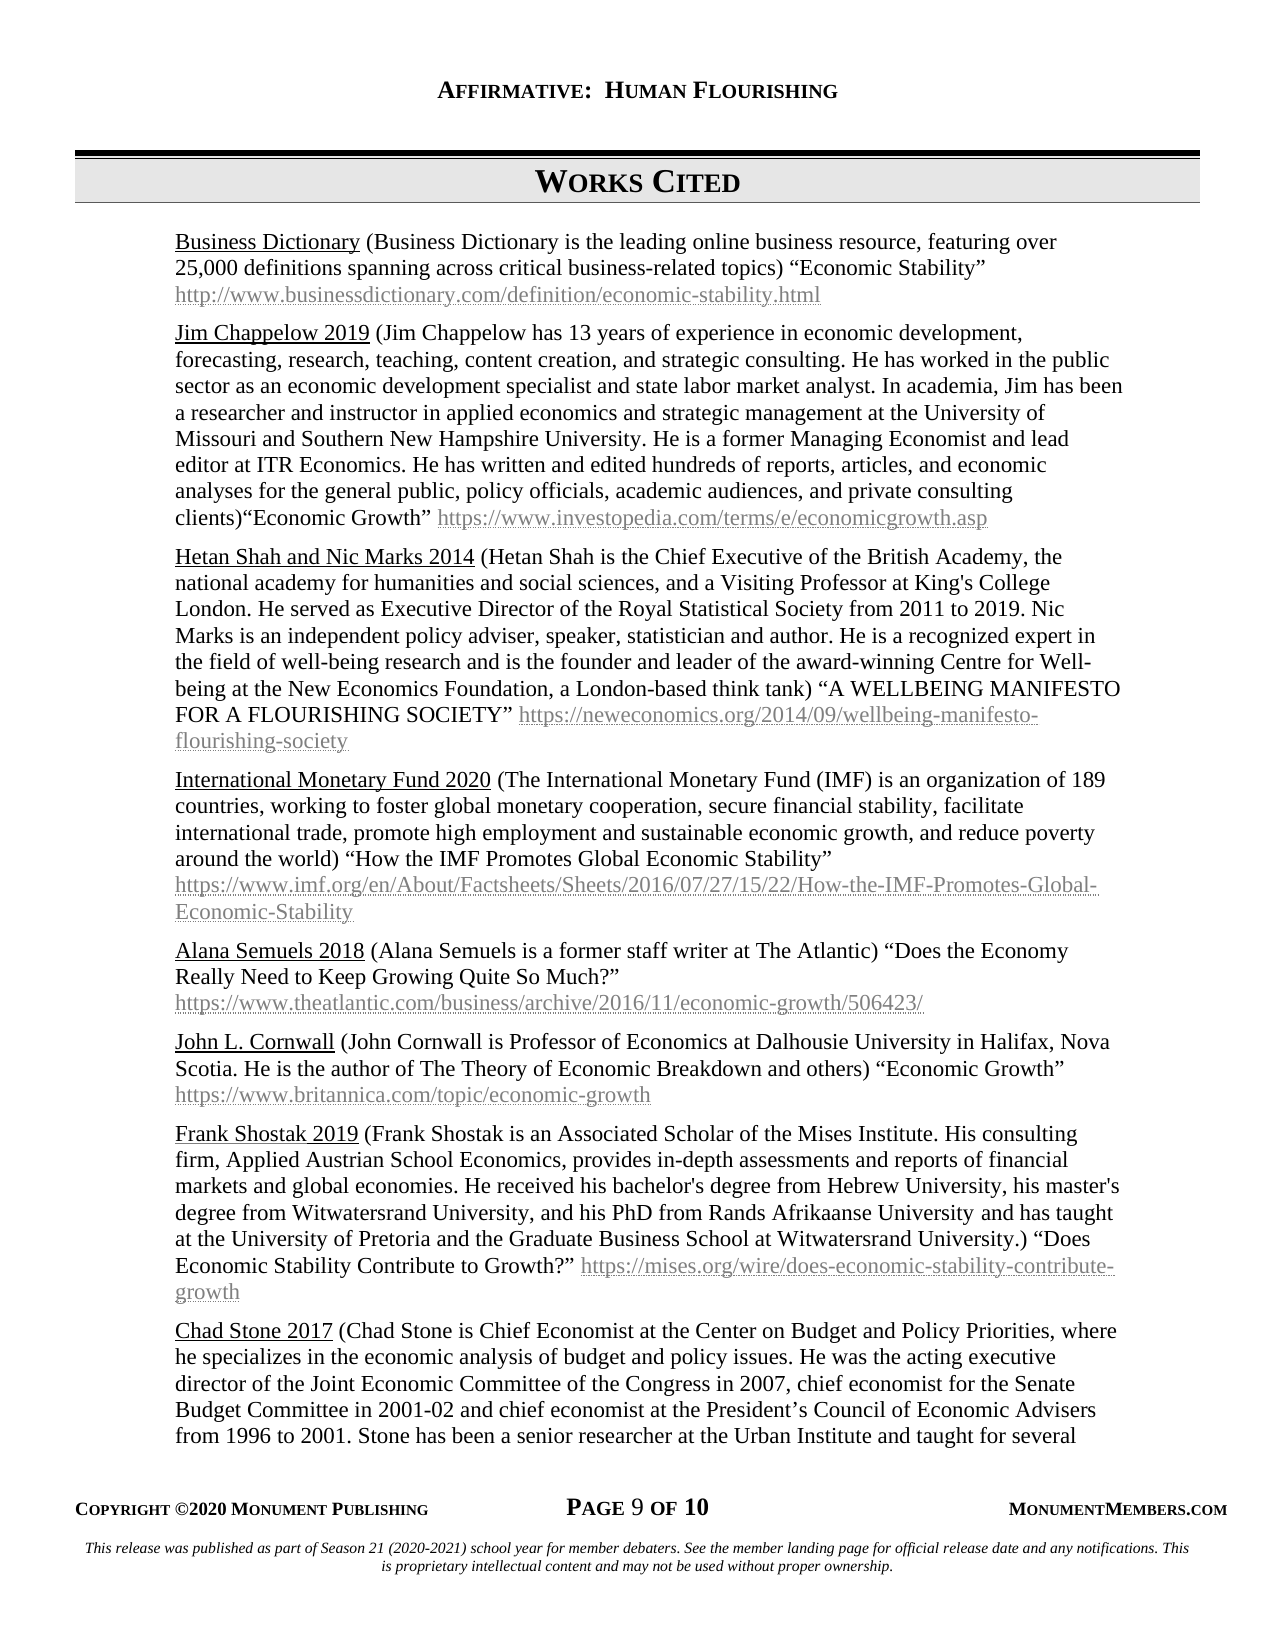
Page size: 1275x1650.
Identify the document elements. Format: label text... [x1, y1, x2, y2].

text John L. Cornwall (John Cornwall is Professor of Economics at Dalhousie University in Halifax, Nova Scotia. He is the author of The Theory of Economic Breakdown and others) “Economic Growth” https://www.britannica.com/topic/economic-growth [175, 1028, 1125, 1107]
text Frank Shostak 2019 (Frank Shostak is an Associated Scholar of the Mises Institute. His consulting firm, Applied Austrian School Economics, provides in-depth assessments and reports of financial markets and global economies. He received his bachelor's degree from Hebrew University, his master's degree from Witwatersrand University, and his PhD from Rands Afrikaanse University and has taught at the University of Pretoria and the Graduate Business School at Witwatersrand University.) “Does Economic Stability Contribute to Growth?” https://mises.org/wire/does-economic-stability-contribute-growth [175, 1120, 1125, 1304]
text Business Dictionary (Business Dictionary is the leading online business resource, featuring over 25,000 definitions spanning across critical business-related topics) “Economic Stability” http://www.businessdictionary.com/definition/economic-stability.html [175, 228, 1125, 307]
text International Monetary Fund 2020 (The International Monetary Fund (IMF) is an organization of 189 countries, working to foster global monetary cooperation, secure financial stability, facilitate international trade, promote high employment and sustainable economic growth, and reduce poverty around the world) “How the IMF Promotes Global Economic Stability” https://www.imf.org/en/About/Factsheets/Sheets/2016/07/27/15/22/How-the-IMF-Promotes-Global-Economic-Stability [175, 766, 1125, 924]
text Alana Semuels 2018 (Alana Semuels is a former staff writer at The Atlantic) “Does the Economy Really Need to Keep Growing Quite So Much?” https://www.theatlantic.com/business/archive/2016/11/economic-growth/506423/ [175, 937, 1125, 1016]
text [175, 1317, 1125, 1449]
text Hetan Shah and Nic Marks 2014 (Hetan Shah is the Chief Executive of the British Academy, the national academy for humanities and social sciences, and a Visiting Professor at King's College London. He served as Executive Director of the Royal Statistical Society from 2011 to 2019. Nic Marks is an independent policy adviser, speaker, statistician and author. He is a recognized expert in the field of well-being research and is the founder and leader of the award-winning Centre for Well-being at the New Economics Foundation, a London-based think tank) “A WELLBEING MANIFESTO FOR A FLOURISHING SOCIETY” https://neweconomics.org/2014/09/wellbeing-manifesto-flourishing-society [175, 543, 1125, 754]
text Jim Chappelow 2019 (Jim Chappelow has 13 years of experience in economic development, forecasting, research, teaching, content creation, and strategic consulting. He has worked in the public sector as an economic development specialist and state labor market analyst. In academia, Jim has been a researcher and instructor in applied economics and strategic management at the University of Missouri and Southern New Hampshire University. He is a former Managing Economist and lead editor at ITR Economics. He has written and edited hundreds of reports, articles, and economic analyses for the general public, policy officials, academic audiences, and private consulting clients)“Economic Growth” https://www.investopedia.com/terms/e/economicgrowth.asp [175, 319, 1125, 530]
title Works Cited [75, 159, 1200, 202]
